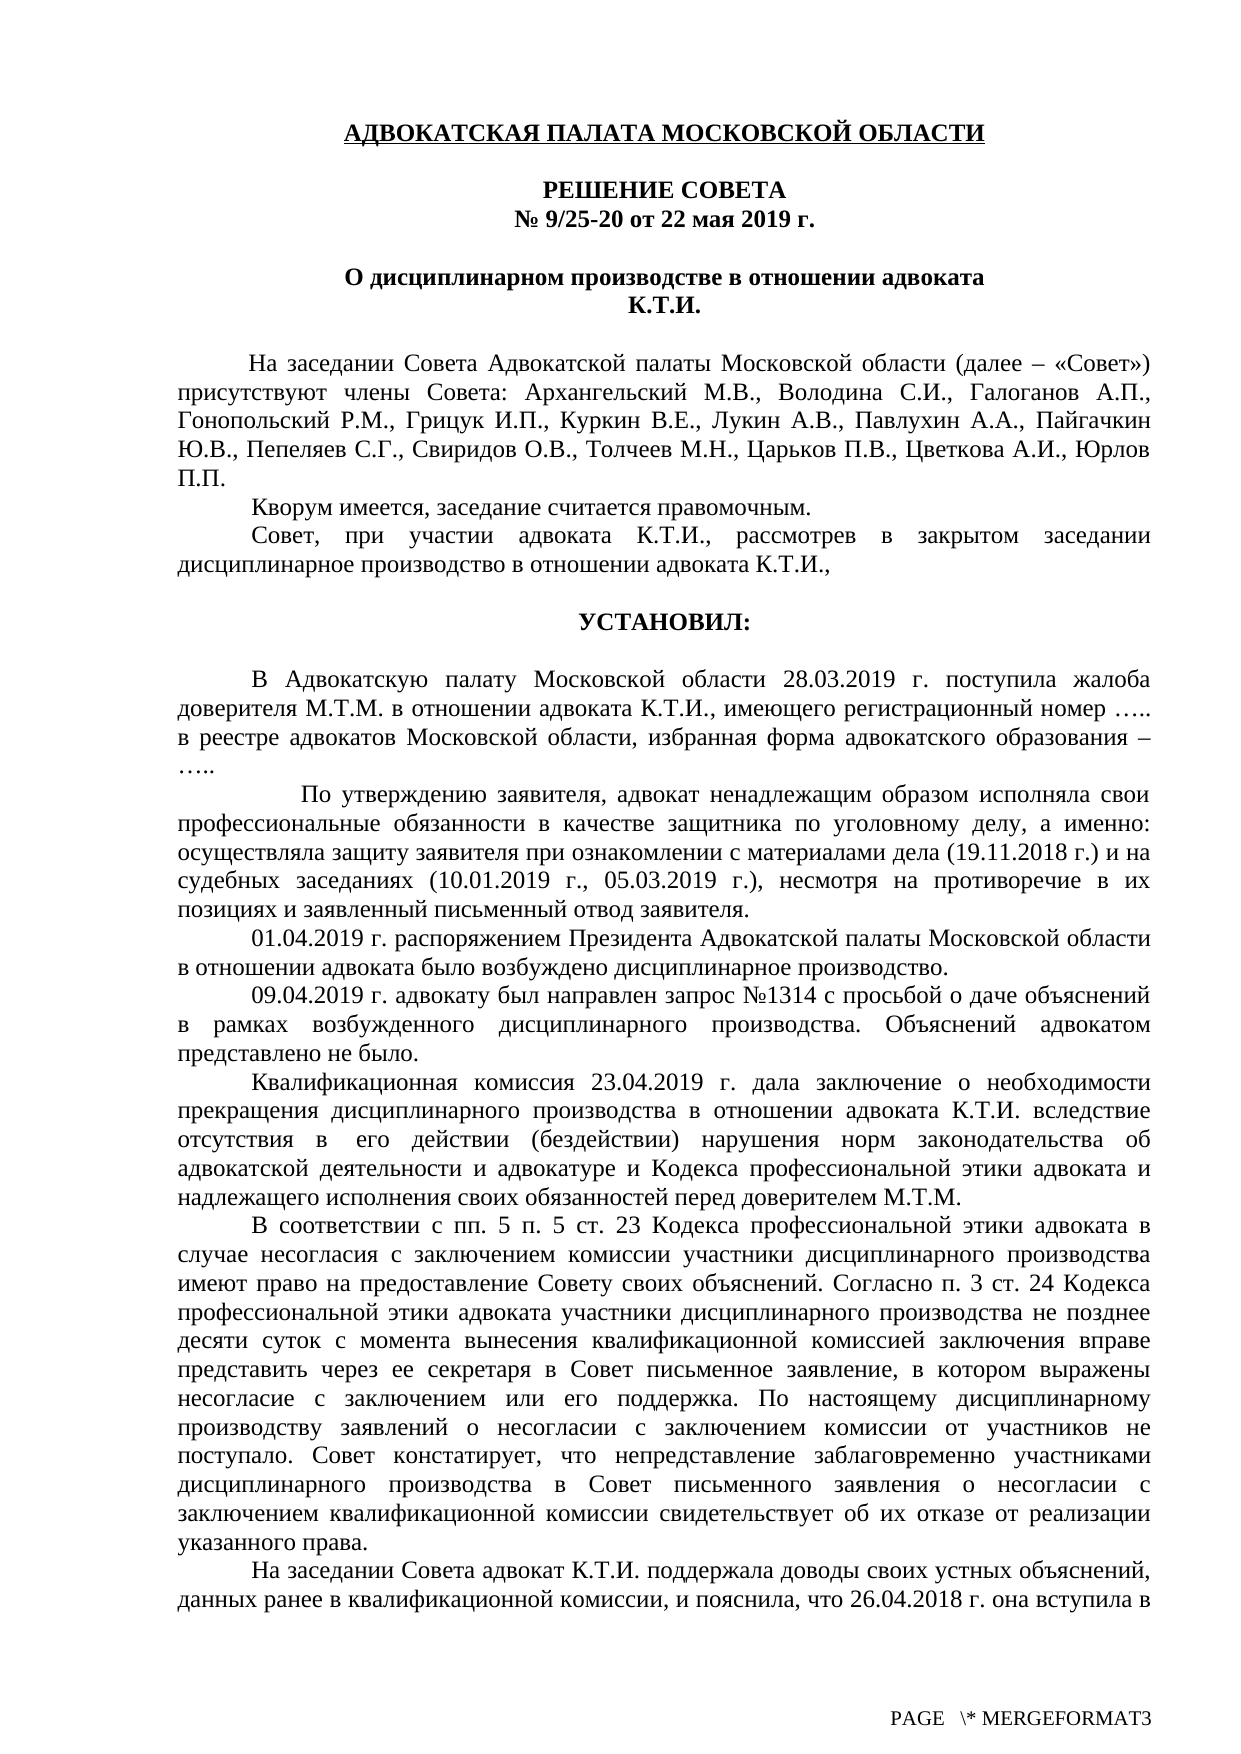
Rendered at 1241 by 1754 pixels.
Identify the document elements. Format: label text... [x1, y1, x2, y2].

text УСТАНОВИЛ: [177, 607, 1152, 636]
text В соответствии с пп. 5 п. 5 ст. 23 Кодекса профессиональной этики адвоката в случае несогласия с заключением комиссии участники дисциплинарного производства имеют право на предоставление Совету своих объяснений. Согласно п. 3 ст. 24 Кодекса профессиональной этики адвоката участники дисциплинарного производства не позднее десяти суток с момента вынесения квалификационной комиссией заключения вправе представить через ее секретаря в Совет письменное заявление, в котором выражены несогласие с заключением или его поддержка. По настоящему дисциплинарному производству заявлений о несогласии с заключением комиссии от участников не поступало. Совет констатирует, что непредставление заблаговременно участниками дисциплинарного производства в Совет письменного заявления о несогласии с заключением квалификационной комиссии свидетельствует об их отказе от реализации указанного права. [177, 1211, 1152, 1556]
text К.Т.И. [177, 291, 1152, 319]
text На заседании Совета Адвокатской палаты Московской области (далее – «Совет») присутствуют члены Совета: Архангельский М.В., Володина С.И., Галоганов А.П., Гонопольский Р.М., Грицук И.П., Куркин В.Е., Лукин А.В., Павлухин А.А., Пайгачкин Ю.В., Пепеляев С.Г., Свиридов О.В., Толчеев М.Н., Царьков П.В., Цветкова А.И., Юрлов П.П. [177, 348, 1152, 492]
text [177, 1556, 1152, 1613]
text адвокатская палата московской области [177, 118, 1152, 147]
text В Адвокатскую палату Московской области 28.03.2019 г. поступила жалоба доверителя М.Т.М. в отношении адвоката К.Т.И., имеющего регистрационный номер ….. в реестре адвокатов Московской области, избранная форма адвокатского образования – ….. [177, 664, 1152, 779]
text 01.04.2019 г. распоряжением Президента Адвокатской палаты Московской области в отношении адвоката было возбуждено дисциплинарное производство. [177, 923, 1152, 981]
text Квалификационная комиссия 23.04.2019 г. дала заключение о необходимости прекращения дисциплинарного производства в отношении адвоката К.Т.И. вследствие отсутствия в его действии (бездействии) нарушения норм законодательства об адвокатской деятельности и адвокатуре и Кодекса профессиональной этики адвоката и надлежащего исполнения своих обязанностей перед доверителем М.Т.М. [177, 1067, 1152, 1211]
text 09.04.2019 г. адвокату был направлен запрос №1314 с просьбой о даче объяснений в рамках возбужденного дисциплинарного производства. Объяснений адвокатом представлено не было. [177, 981, 1152, 1067]
text О дисциплинарном производстве в отношении адвоката [177, 262, 1152, 291]
subtitle Решение СОВЕТА [177, 176, 1152, 204]
text Совет, при участии адвоката К.Т.И., рассмотрев в закрытом заседании дисциплинарное производство в отношении адвоката К.Т.И., [177, 521, 1152, 578]
text № 9/25-20 от 22 мая 2019 г. [177, 204, 1152, 233]
text По утверждению заявителя, адвокат ненадлежащим образом исполняла свои профессиональные обязанности в качестве защитника по уголовному делу, а именно: осуществляла защиту заявителя при ознакомлении с материалами дела (19.11.2018 г.) и на судебных заседаниях (10.01.2019 г., 05.03.2019 г.), несмотря на противоречие в их позициях и заявленный письменный отвод заявителя. [177, 779, 1152, 923]
text Кворум имеется, заседание считается правомочным. [177, 492, 1152, 521]
